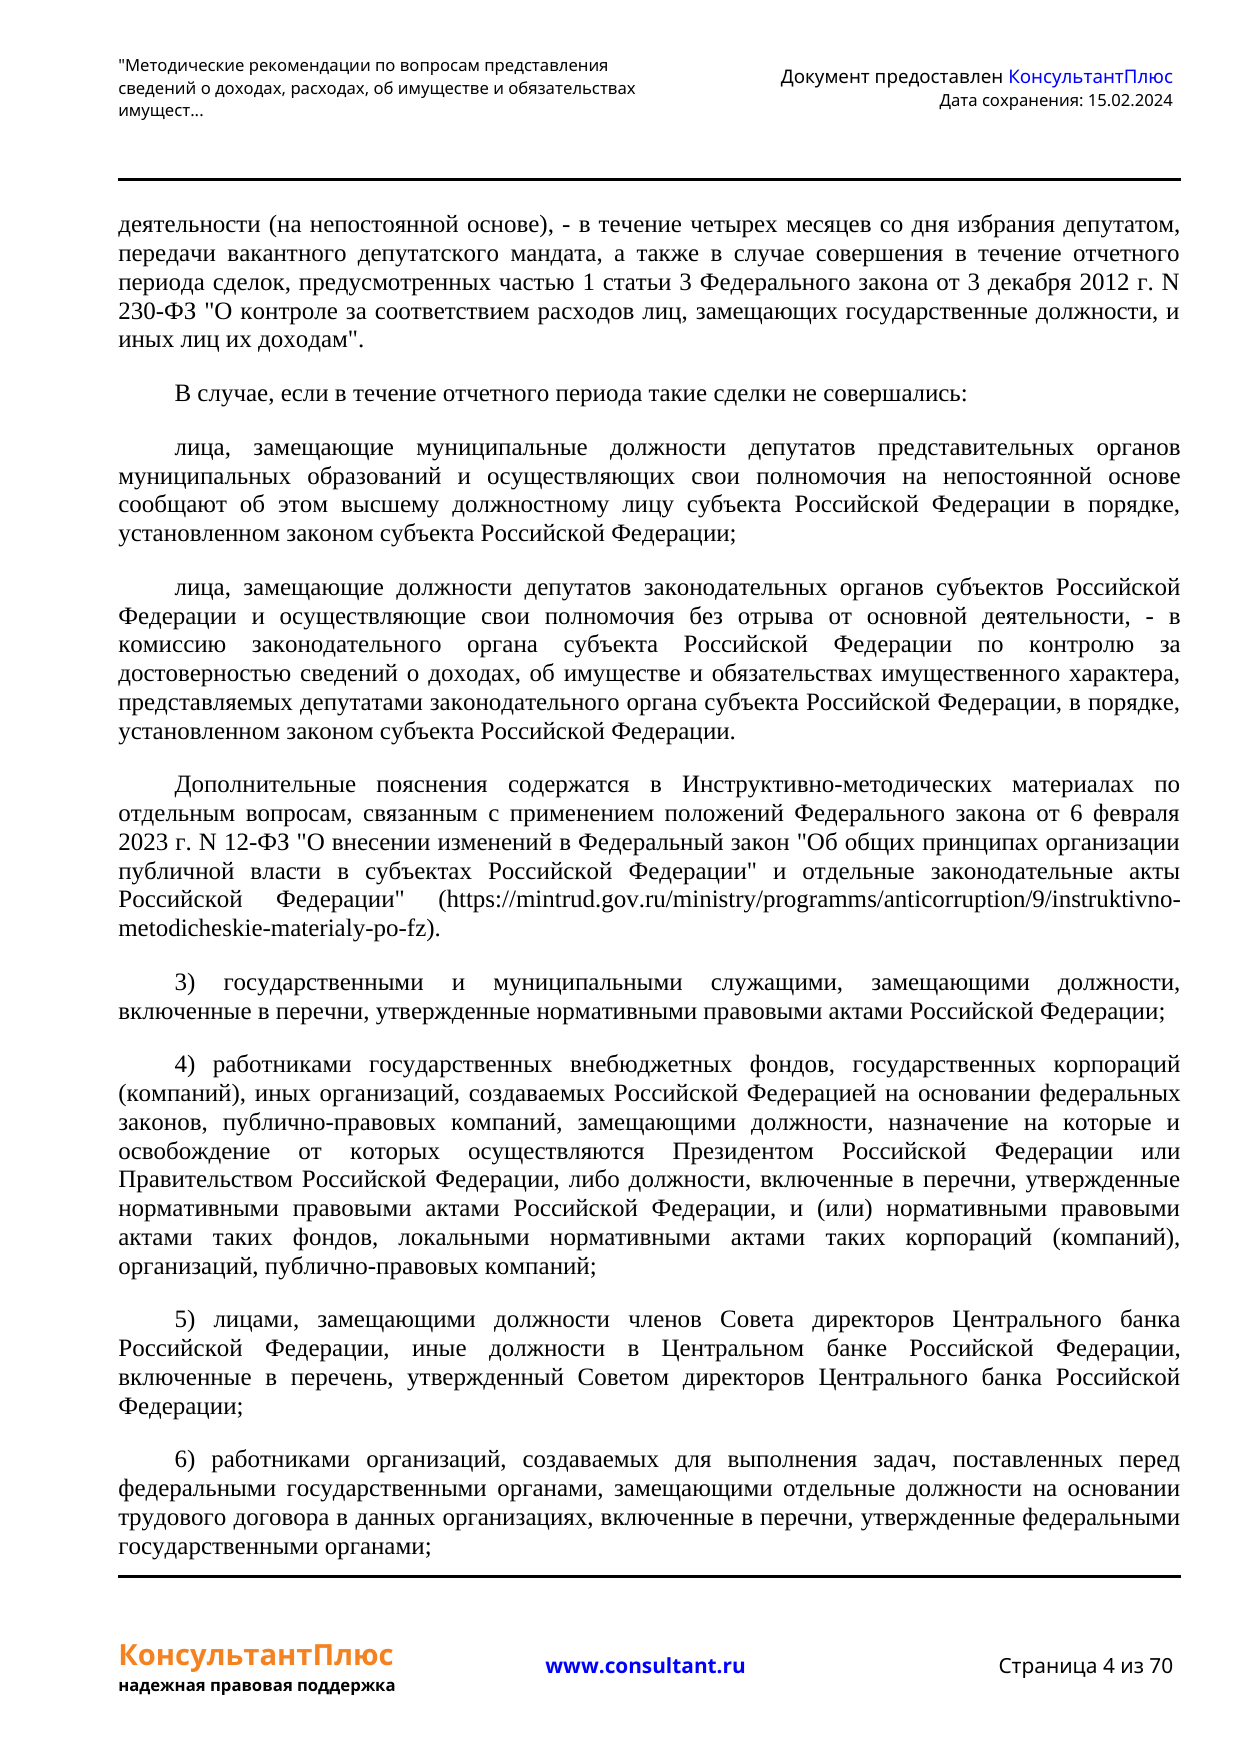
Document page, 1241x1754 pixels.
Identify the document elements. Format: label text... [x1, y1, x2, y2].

text лица, замещающие муниципальные должности депутатов представительных органов муниципальных образований и осуществляющих свои полномочия на непостоянной основе сообщают об этом высшему должностному лицу субъекта Российской Федерации в порядке, установленном законом субъекта Российской Федерации; [118, 432, 1181, 547]
text 3) государственными и муниципальными служащими, замещающими должности, включенные в перечни, утвержденные нормативными правовыми актами Российской Федерации; [118, 967, 1181, 1024]
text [118, 209, 1181, 353]
text 6) работниками организаций, создаваемых для выполнения задач, поставленных перед федеральными государственными органами, замещающими отдельные должности на основании трудового договора в данных организациях, включенные в перечни, утвержденные федеральными государственными органами; [118, 1444, 1181, 1559]
text В случае, если в течение отчетного периода такие сделки не совершались: [118, 378, 1181, 407]
text лица, замещающие должности депутатов законодательных органов субъектов Российской Федерации и осуществляющие свои полномочия без отрыва от основной деятельности, - в комиссию законодательного органа субъекта Российской Федерации по контролю за достоверностью сведений о доходах, об имуществе и обязательствах имущественного характера, представляемых депутатами законодательного органа субъекта Российской Федерации, в порядке, установленном законом субъекта Российской Федерации. [118, 572, 1181, 744]
text 5) лицами, замещающими должности членов Совета директоров Центрального банка Российской Федерации, иные должности в Центральном банке Российской Федерации, включенные в перечень, утвержденный Советом директоров Центрального банка Российской Федерации; [118, 1304, 1181, 1419]
text 4) работниками государственных внебюджетных фондов, государственных корпораций (компаний), иных организаций, создаваемых Российской Федерацией на основании федеральных законов, публично-правовых компаний, замещающими должности, назначение на которые и освобождение от которых осуществляются Президентом Российской Федерации или Правительством Российской Федерации, либо должности, включенные в перечни, утвержденные нормативными правовыми актами Российской Федерации, и (или) нормативными правовыми актами таких фондов, локальными нормативными актами таких корпораций (компаний), организаций, публично-правовых компаний; [118, 1049, 1181, 1279]
text Дополнительные пояснения содержатся в Инструктивно-методических материалах по отдельным вопросам, связанным с применением положений Федерального закона от 6 февраля 2023 г. N 12-ФЗ "О внесении изменений в Федеральный закон "Об общих принципах организации публичной власти в субъектах Российской Федерации" и отдельные законодательные акты Российской Федерации" (https://mintrud.gov.ru/ministry/programms/anticorruption/9/instruktivno-metodicheskie-materialy-po-fz). [118, 769, 1181, 942]
